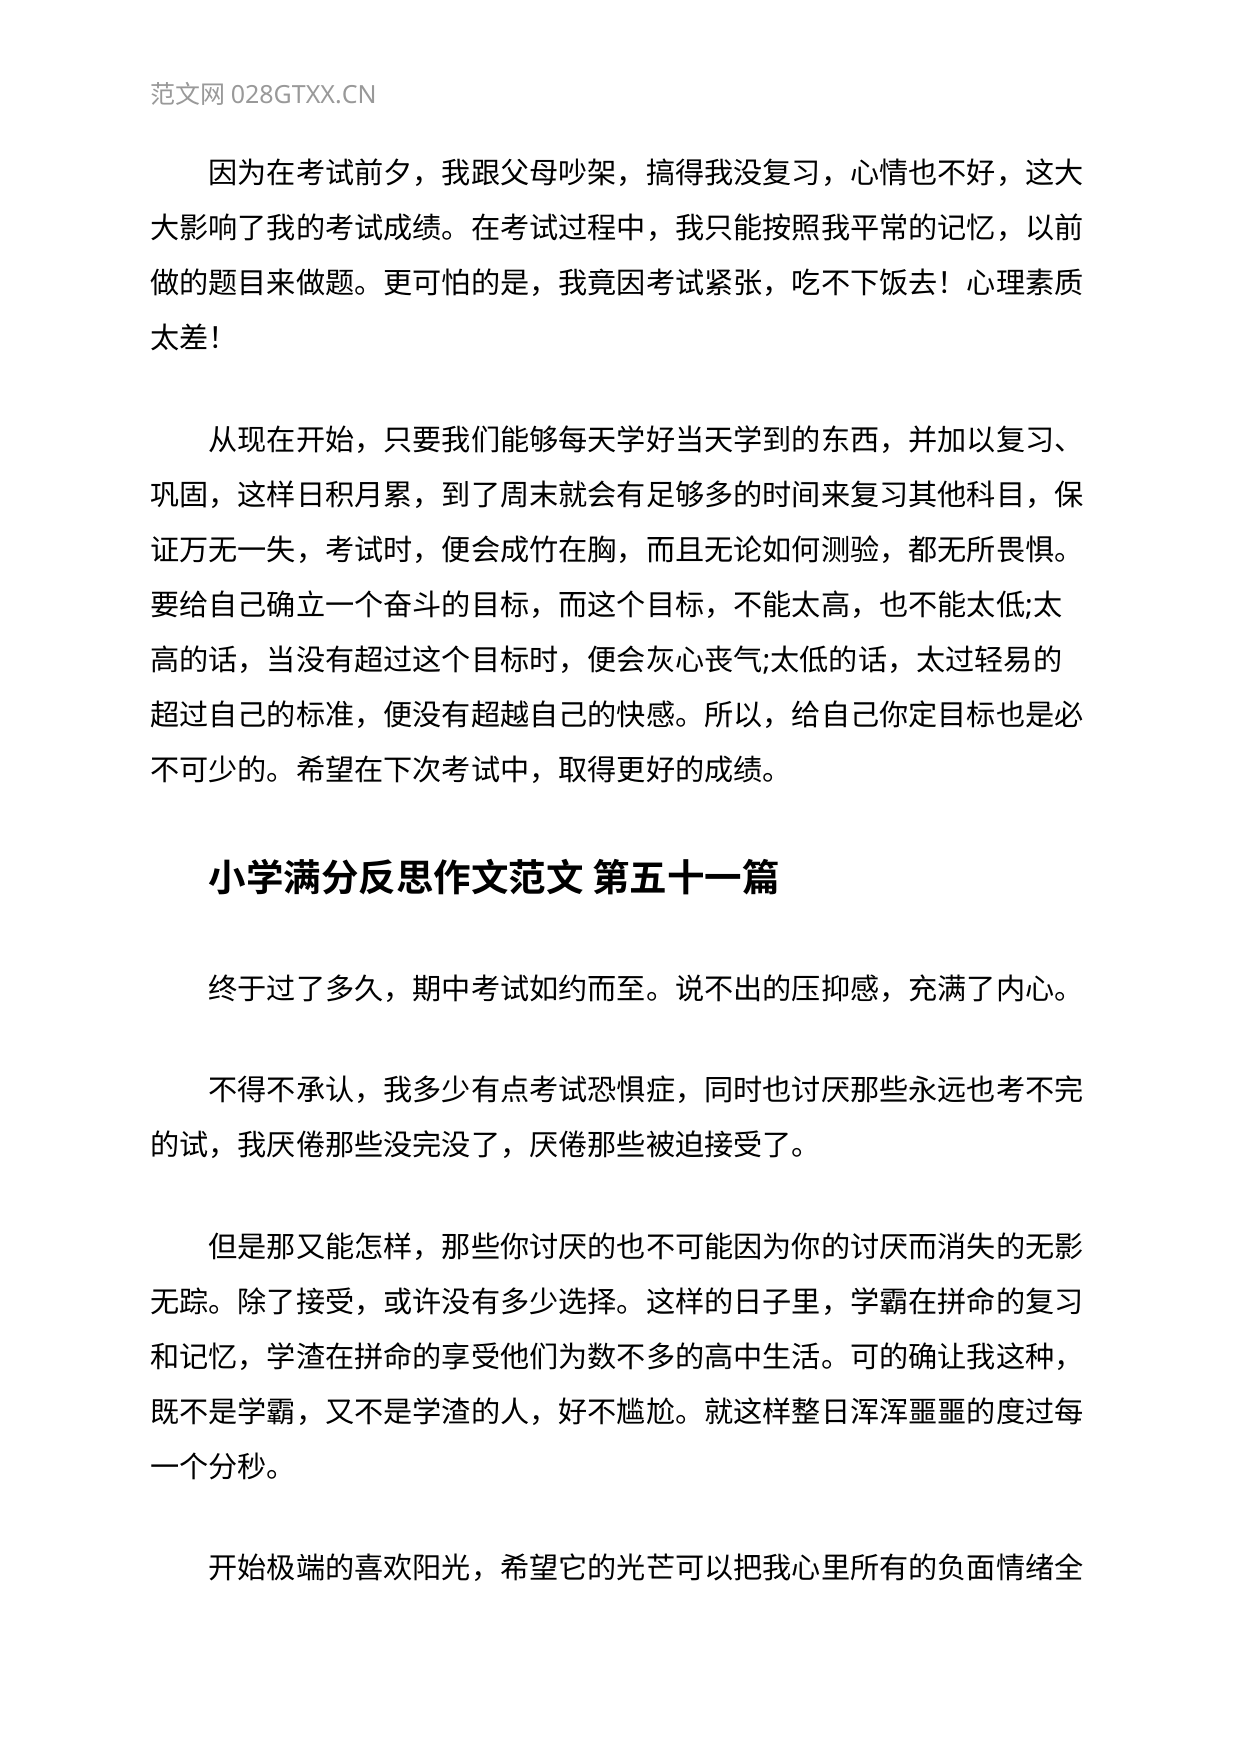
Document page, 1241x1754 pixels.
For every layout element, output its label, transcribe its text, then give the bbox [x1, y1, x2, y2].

text 终于过了多久，期中考试如约而至。说不出的压抑感，充满了内心。 [150, 965, 1090, 1007]
text 但是那又能怎样，那些你讨厌的也不可能因为你的讨厌而消失的无影无踪。除了接受，或许没有多少选择。这样的日子里，学霸在拼命的复习和记忆，学渣在拼命的享受他们为数不多的高中生活。可的确让我这种，既不是学霸，又不是学渣的人，好不尴尬。就这样整日浑浑噩噩的度过每一个分秒。 [150, 1224, 1090, 1486]
text 因为在考试前夕，我跟父母吵架，搞得我没复习，心情也不好，这大大影响了我的考试成绩。在考试过程中，我只能按照我平常的记忆，以前做的题目来做题。更可怕的是，我竟因考试紧张，吃不下饭去！心理素质太差！ [150, 150, 1090, 357]
text 不得不承认，我多少有点考试恐惧症，同时也讨厌那些永远也考不完的试，我厌倦那些没完没了，厌倦那些被迫接受了。 [150, 1067, 1090, 1164]
text 从现在开始，只要我们能够每天学好当天学到的东西，并加以复习、巩固，这样日积月累，到了周末就会有足够多的时间来复习其他科目，保证万无一失，考试时，便会成竹在胸，而且无论如何测验，都无所畏惧。要给自己确立一个奋斗的目标，而这个目标，不能太高，也不能太低;太高的话，当没有超过这个目标时，便会灰心丧气;太低的话，太过轻易的超过自己的标准，便没有超越自己的快感。所以，给自己你定目标也是必不可少的。希望在下次考试中，取得更好的成绩。 [150, 416, 1090, 788]
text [150, 1545, 1090, 1587]
text 小学满分反思作文范文 第五十一篇 [150, 848, 1090, 902]
